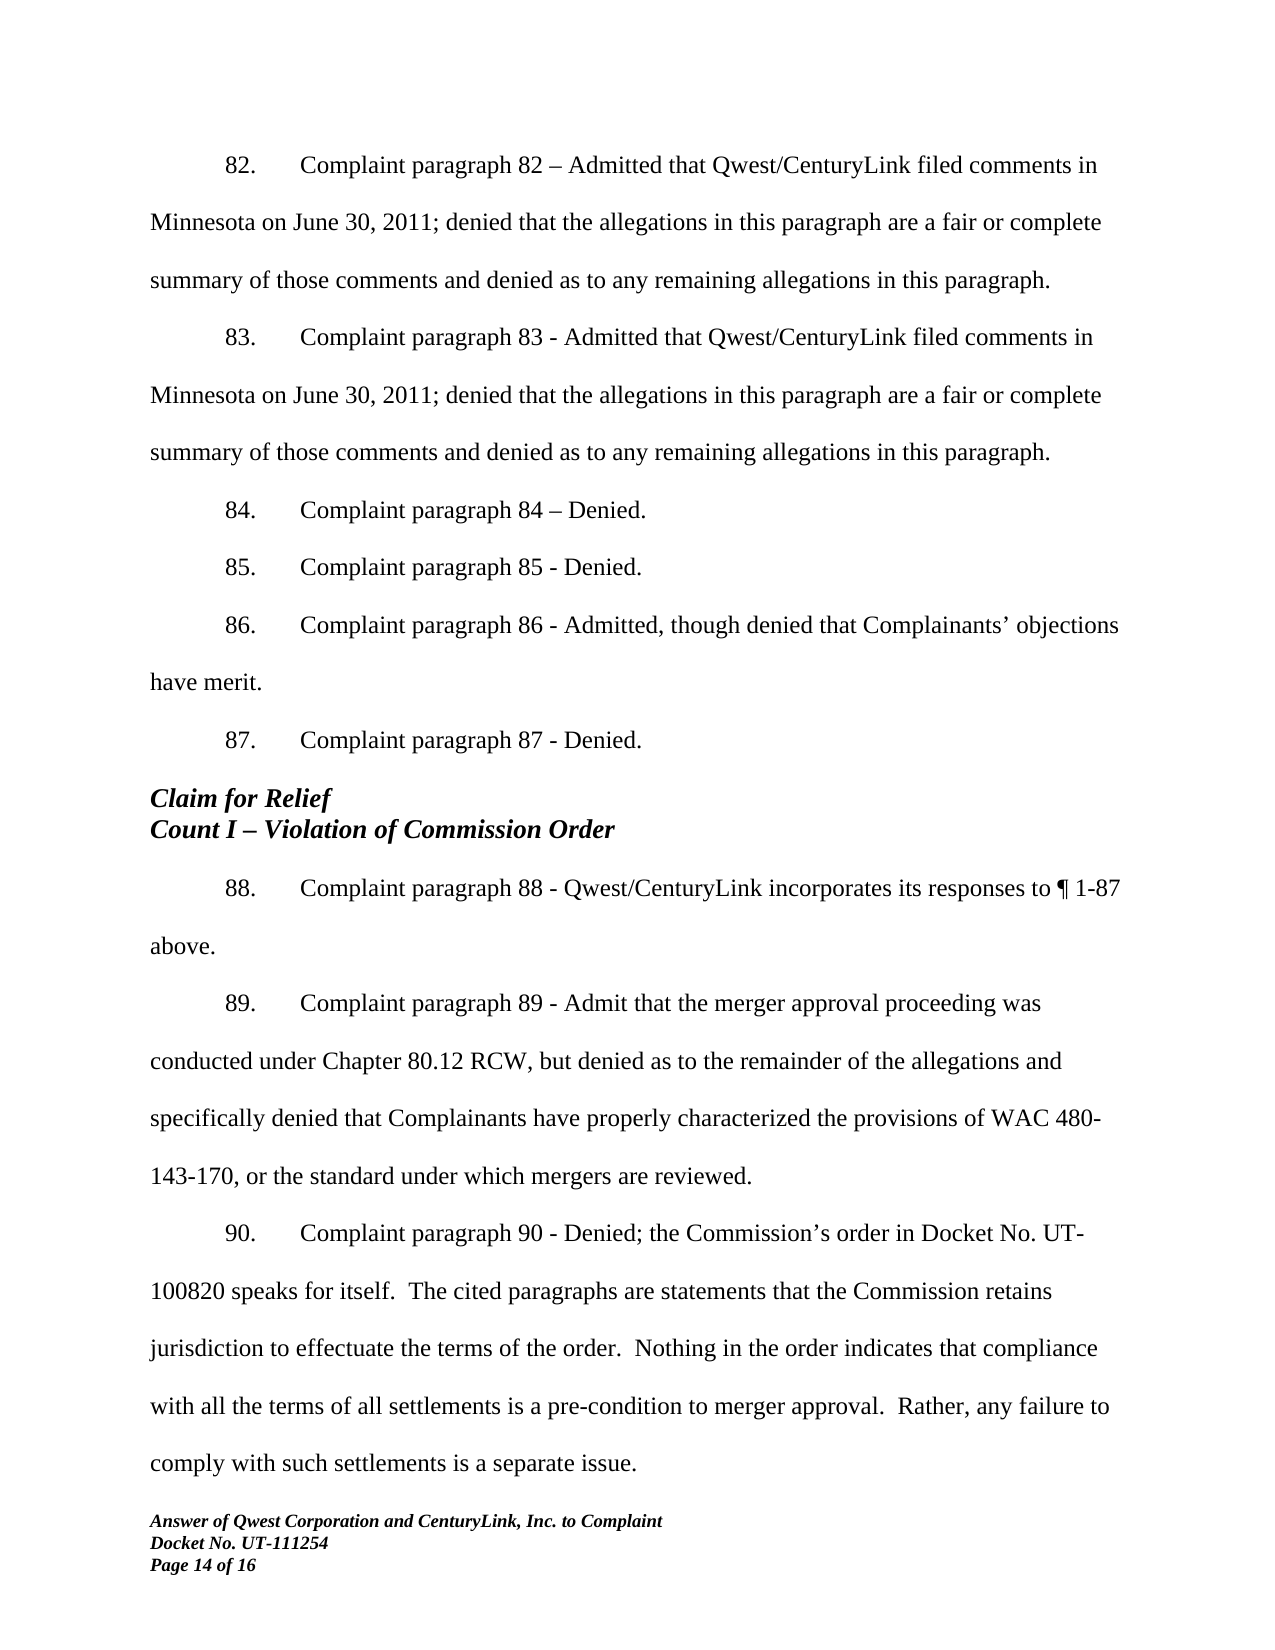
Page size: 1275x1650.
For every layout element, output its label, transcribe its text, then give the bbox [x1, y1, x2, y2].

text Complaint paragraph 90 - Denied; the Commission’s order in Docket No. UT-100820 speaks for itself. The cited paragraphs are statements that the Commission retains jurisdiction to effectuate the terms of the order. Nothing in the order indicates that compliance with all the terms of all settlements is a pre-condition to merger approval. Rather, any failure to comply with such settlements is a separate issue. [150, 1218, 1125, 1477]
subtitle Claim for Relief [150, 782, 1125, 814]
text Complaint paragraph 87 - Denied. [150, 725, 1125, 754]
text Complaint paragraph 89 - Admit that the merger approval proceeding was conducted under Chapter 80.12 RCW, but denied as to the remainder of the allegations and specifically denied that Complainants have properly characterized the provisions of WAC 480-143-170, or the standard under which mergers are reviewed. [150, 988, 1125, 1190]
text Complaint paragraph 88 - Qwest/CenturyLink incorporates its responses to ¶ 1-87 above. [150, 873, 1125, 960]
text Complaint paragraph 84 – Denied. [150, 495, 1125, 524]
subtitle Count I – Violation of Commission Order [150, 814, 1125, 845]
text Complaint paragraph 82 – Admitted that Qwest/CenturyLink filed comments in Minnesota on June 30, 2011; denied that the allegations in this paragraph are a fair or complete summary of those comments and denied as to any remaining allegations in this paragraph. [150, 150, 1125, 294]
text Complaint paragraph 85 - Denied. [150, 552, 1125, 581]
text Complaint paragraph 83 - Admitted that Qwest/CenturyLink filed comments in Minnesota on June 30, 2011; denied that the allegations in this paragraph are a fair or complete summary of those comments and denied as to any remaining allegations in this paragraph. [150, 322, 1125, 466]
text Complaint paragraph 86 - Admitted, though denied that Complainants’ objections have merit. [150, 610, 1125, 696]
